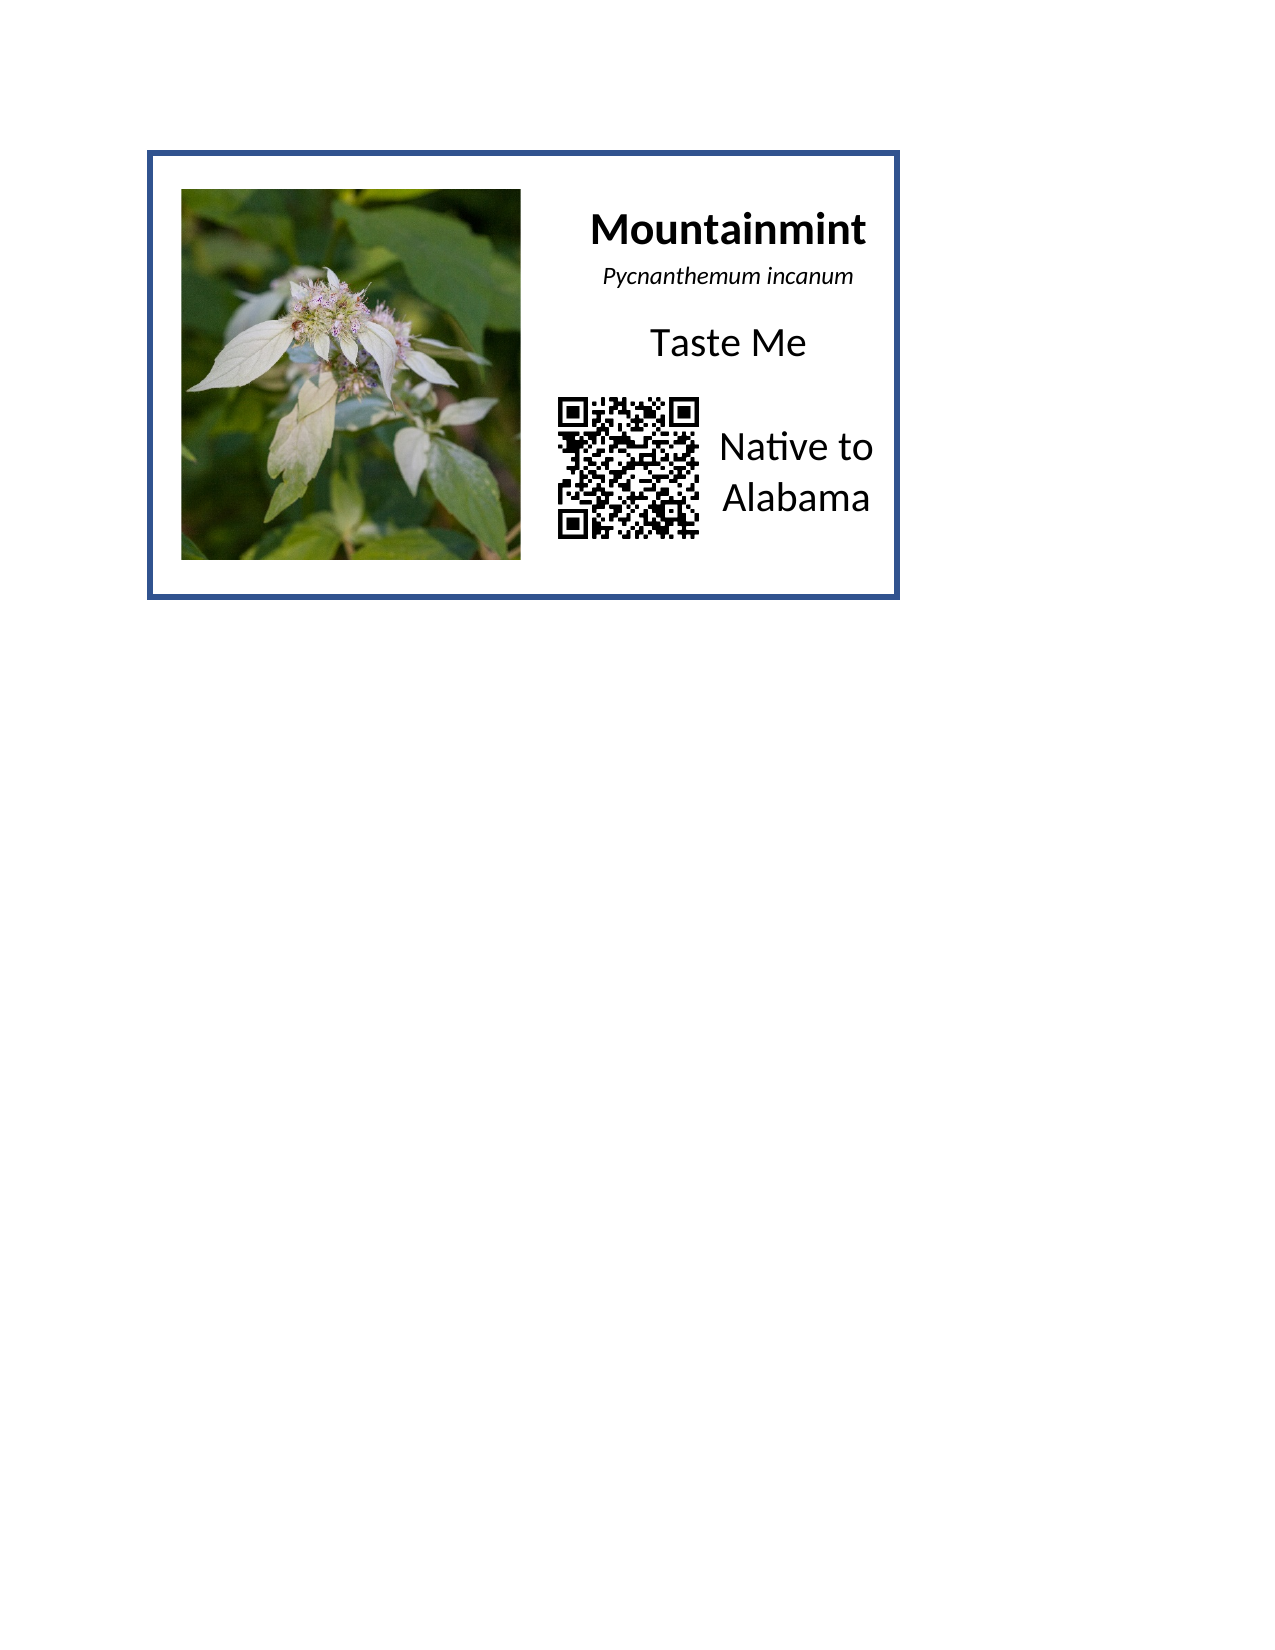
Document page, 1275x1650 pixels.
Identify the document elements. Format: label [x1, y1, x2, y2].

picture [553, 392, 703, 543]
picture [181, 189, 521, 560]
